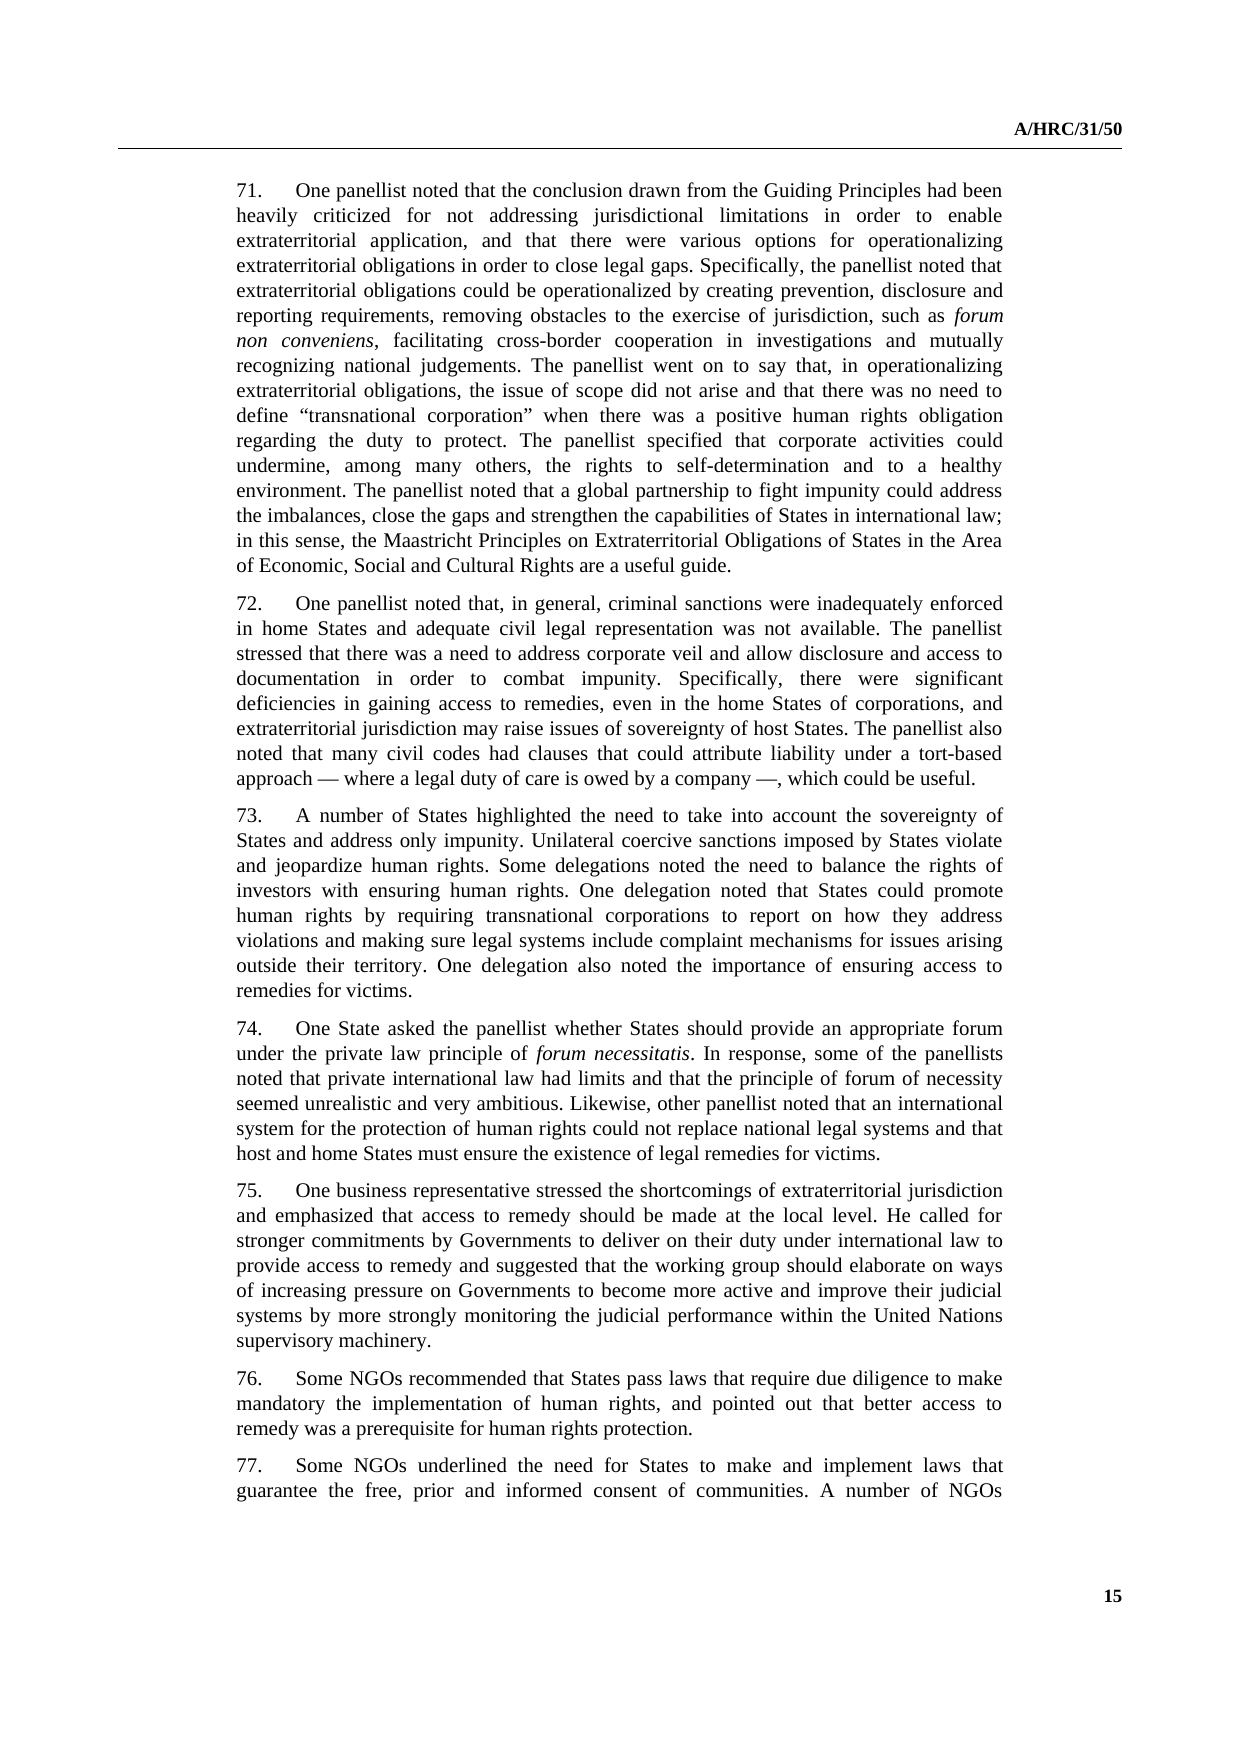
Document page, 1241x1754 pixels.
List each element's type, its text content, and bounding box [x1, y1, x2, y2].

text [236, 1452, 1004, 1502]
text 76. Some NGOs recommended that States pass laws that require due diligence to make mandatory the implementation of human rights, and pointed out that better access to remedy was a prerequisite for human rights protection. [236, 1365, 1004, 1440]
text 71. One panellist noted that the conclusion drawn from the Guiding Principles had been heavily criticized for not addressing jurisdictional limitations in order to enable extraterritorial application, and that there were various options for operationalizing extraterritorial obligations in order to close legal gaps. Specifically, the panellist noted that extraterritorial obligations could be operationalized by creating prevention, disclosure and reporting requirements, removing obstacles to the exercise of jurisdiction, such as forum non conveniens, facilitating cross-border cooperation in investigations and mutually recognizing national judgements. The panellist went on to say that, in operationalizing extraterritorial obligations, the issue of scope did not arise and that there was no need to define “transnational corporation” when there was a positive human rights obligation regarding the duty to protect. The panellist specified that corporate activities could undermine, among many others, the rights to self-determination and to a healthy environment. The panellist noted that a global partnership to fight impunity could address the imbalances, close the gaps and strengthen the capabilities of States in international law; in this sense, the Maastricht Principles on Extraterritorial Obligations of States in the Area of Economic, Social and Cultural Rights are a useful guide. [236, 177, 1004, 577]
text 72. One panellist noted that, in general, criminal sanctions were inadequately enforced in home States and adequate civil legal representation was not available. The panellist stressed that there was a need to address corporate veil and allow disclosure and access to documentation in order to combat impunity. Specifically, there were significant deficiencies in gaining access to remedies, even in the home States of corporations, and extraterritorial jurisdiction may raise issues of sovereignty of host States. The panellist also noted that many civil codes had clauses that could attribute liability under a tort-based approach — where a legal duty of care is owed by a company —, which could be useful. [236, 590, 1004, 790]
text 75. One business representative stressed the shortcomings of extraterritorial jurisdiction and emphasized that access to remedy should be made at the local level. He called for stronger commitments by Governments to deliver on their duty under international law to provide access to remedy and suggested that the working group should elaborate on ways of increasing pressure on Governments to become more active and improve their judicial systems by more strongly monitoring the judicial performance within the United Nations supervisory machinery. [236, 1177, 1004, 1352]
text 74. One State asked the panellist whether States should provide an appropriate forum under the private law principle of forum necessitatis. In response, some of the panellists noted that private international law had limits and that the principle of forum of necessity seemed unrealistic and very ambitious. Likewise, other panellist noted that an international system for the protection of human rights could not replace national legal systems and that host and home States must ensure the existence of legal remedies for victims. [236, 1015, 1004, 1165]
text 73. A number of States highlighted the need to take into account the sovereignty of States and address only impunity. Unilateral coercive sanctions imposed by States violate and jeopardize human rights. Some delegations noted the need to balance the rights of investors with ensuring human rights. One delegation noted that States could promote human rights by requiring transnational corporations to report on how they address violations and making sure legal systems include complaint mechanisms for issues arising outside their territory. One delegation also noted the importance of ensuring access to remedies for victims. [236, 802, 1004, 1002]
